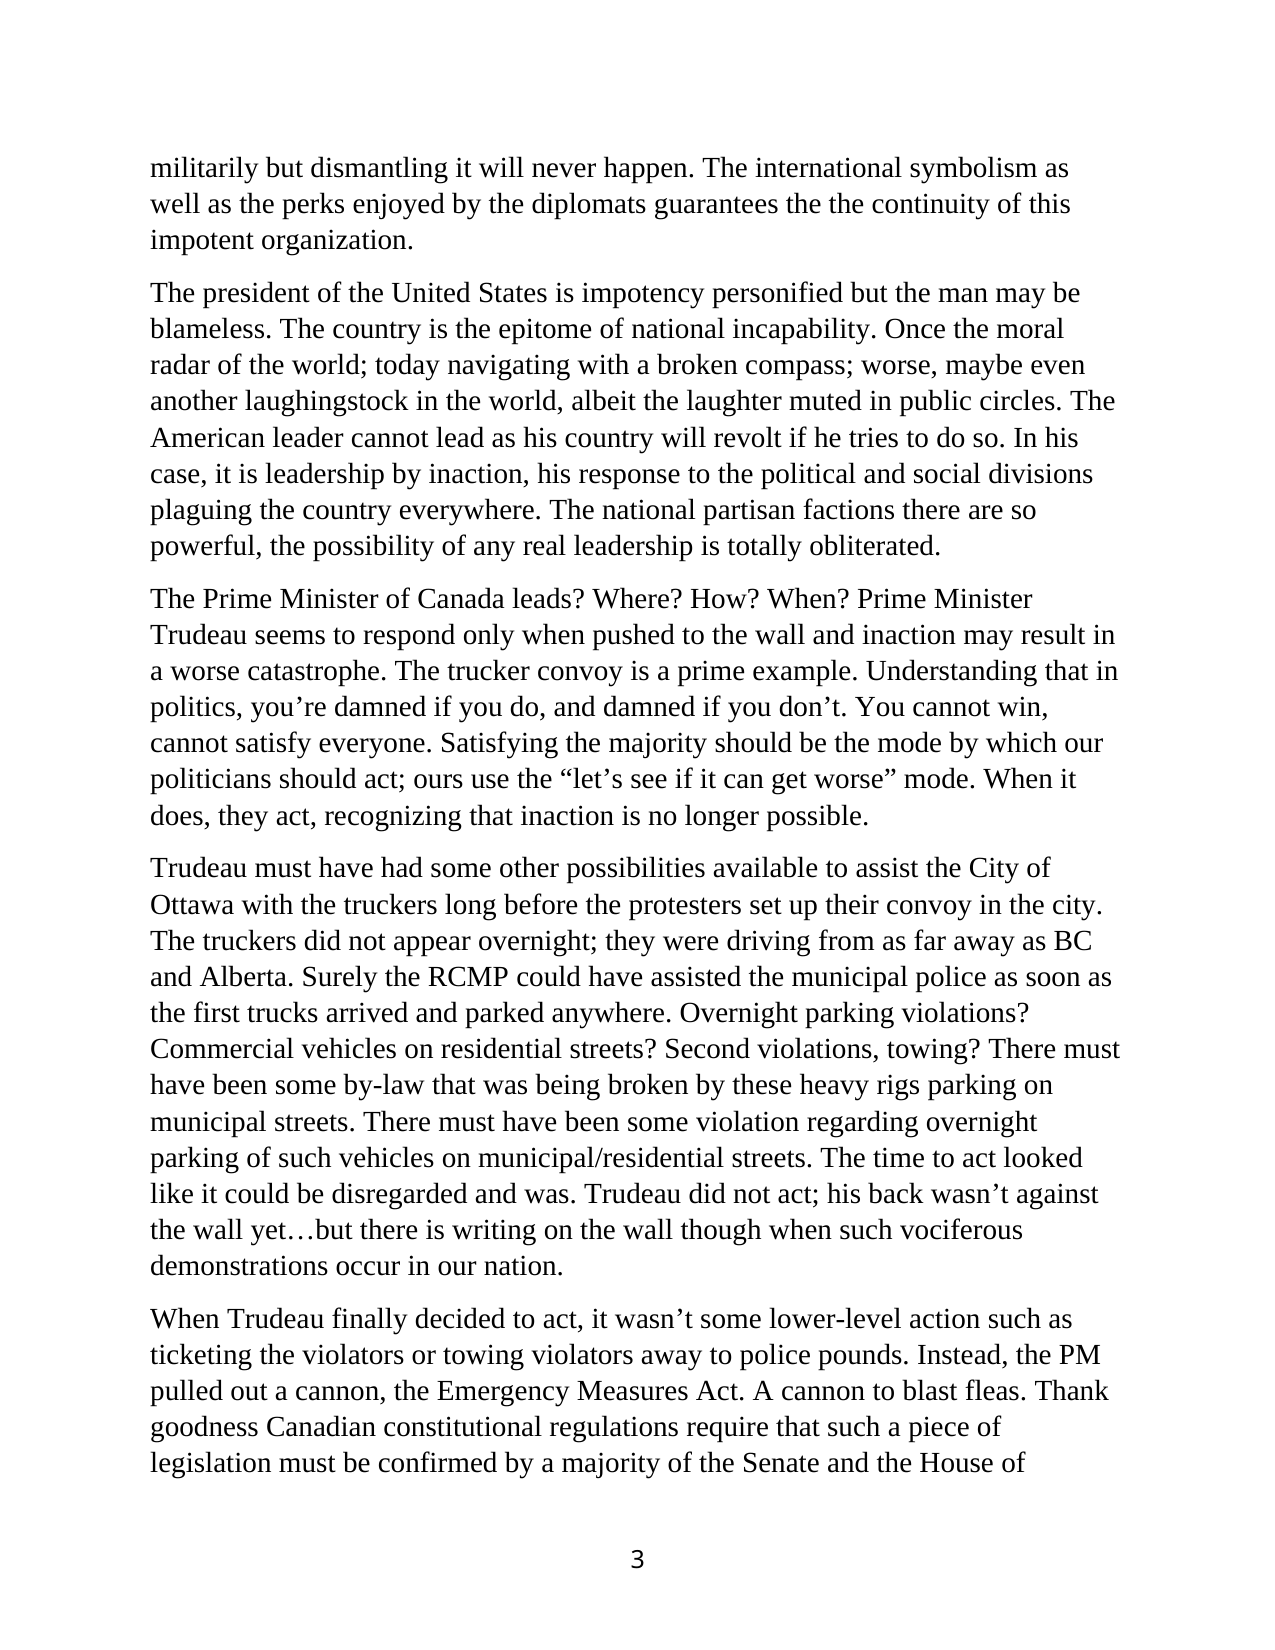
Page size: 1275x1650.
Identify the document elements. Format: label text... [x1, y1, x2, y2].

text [150, 150, 1125, 256]
text The Prime Minister of Canada leads? Where? How? When? Prime Minister Trudeau seems to respond only when pushed to the wall and inaction may result in a worse catastrophe. The trucker convoy is a prime example. Understanding that in politics, you’re damned if you do, and damned if you don’t. You cannot win, cannot satisfy everyone. Satisfying the majority should be the mode by which our politicians should act; ours use the “let’s see if it can get worse” mode. When it does, they act, recognizing that inaction is no longer possible. [150, 581, 1125, 831]
text The president of the United States is impotency personified but the man may be blameless. The country is the epitome of national incapability. Once the moral radar of the world; today navigating with a broken compass; worse, maybe even another laughingstock in the world, albeit the laughter muted in public circles. The American leader cannot lead as his country will revolt if he tries to do so. In his case, it is leadership by inaction, his response to the political and social divisions plaguing the country everywhere. The national partisan factions there are so powerful, the possibility of any real leadership is totally obliterated. [150, 275, 1125, 562]
text Trudeau must have had some other possibilities available to assist the City of Ottawa with the truckers long before the protesters set up their convoy in the city. The truckers did not appear overnight; they were driving from as far away as BC and Alberta. Surely the RCMP could have assisted the municipal police as soon as the first trucks arrived and parked anywhere. Overnight parking violations? Commercial vehicles on residential streets? Second violations, towing? There must have been some by-law that was being broken by these heavy rigs parking on municipal streets. There must have been some violation regarding overnight parking of such vehicles on municipal/residential streets. The time to act looked like it could be disregarded and was. Trudeau did not act; his back wasn’t against the wall yet…but there is writing on the wall though when such vociferous demonstrations occur in our nation. [150, 851, 1125, 1282]
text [150, 1301, 1125, 1479]
